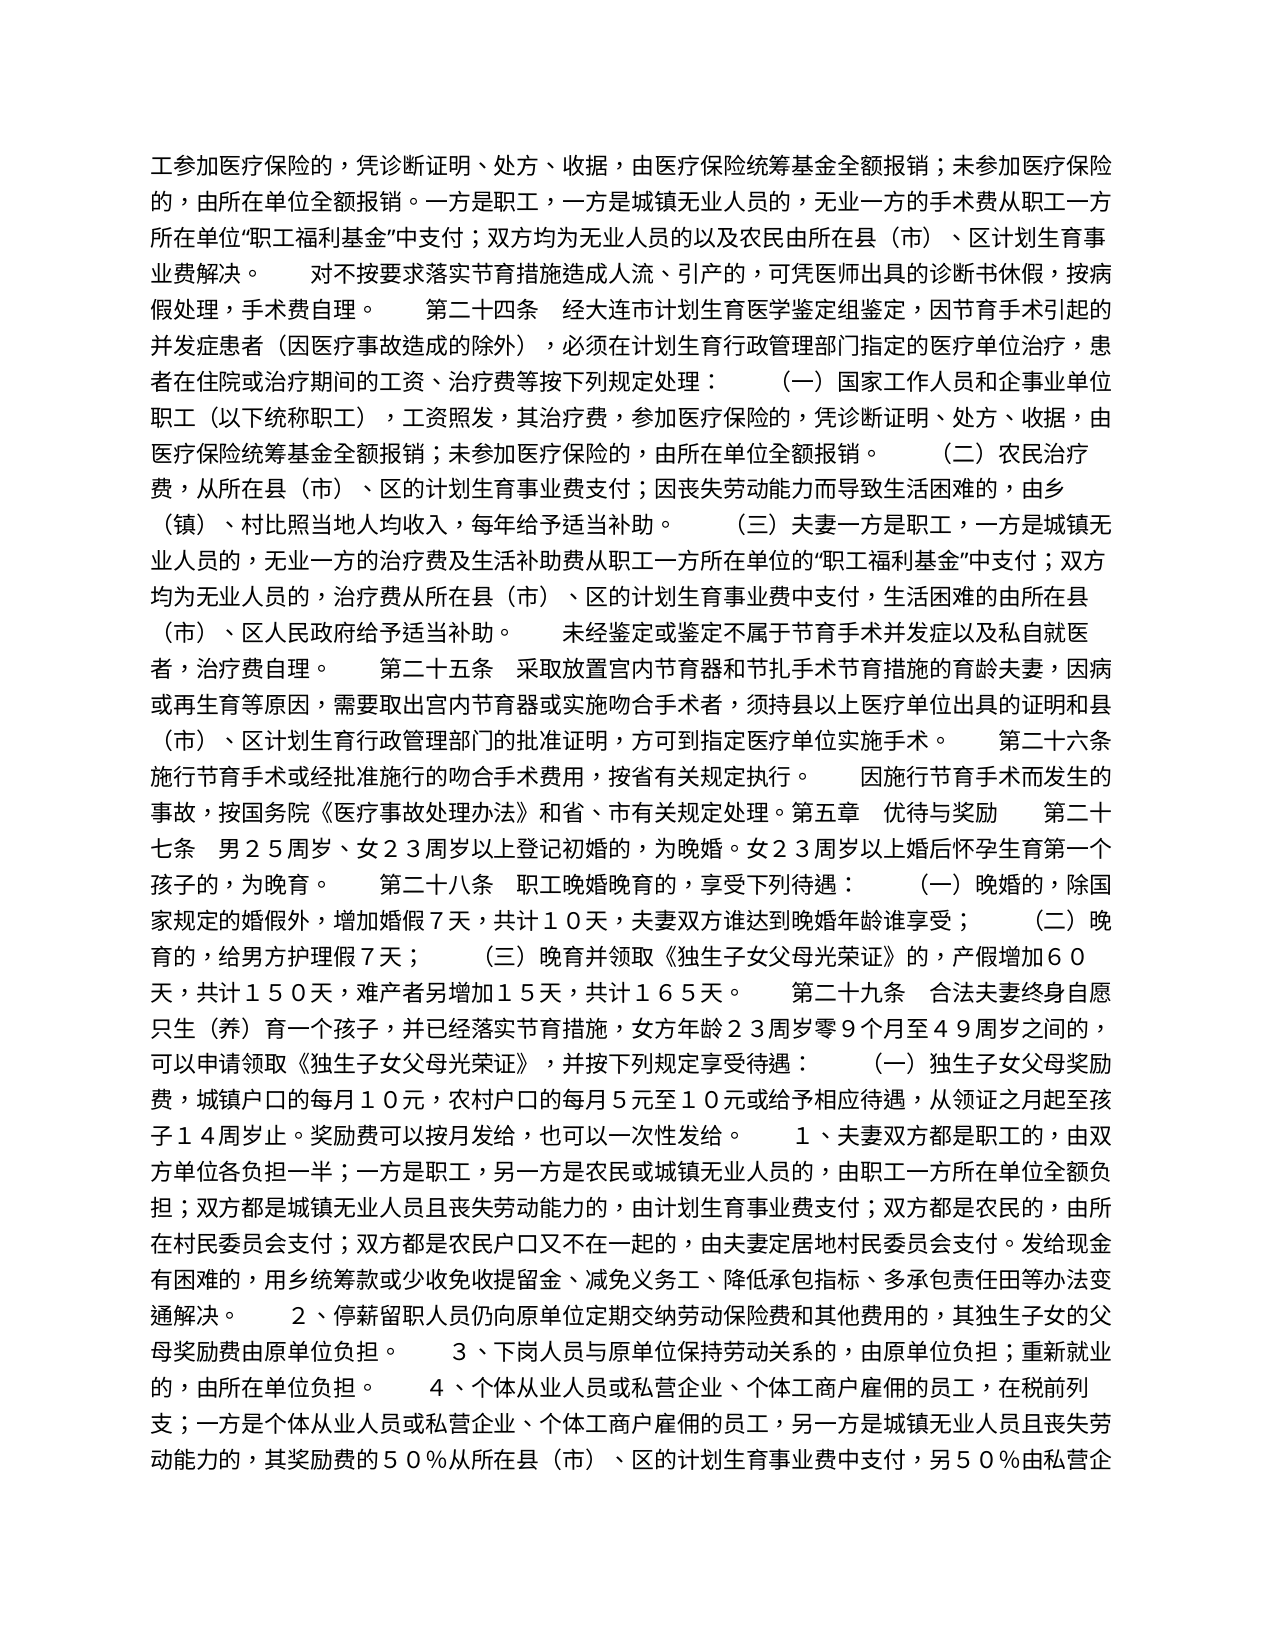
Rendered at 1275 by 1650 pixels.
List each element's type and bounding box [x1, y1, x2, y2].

text [150, 150, 1125, 1475]
